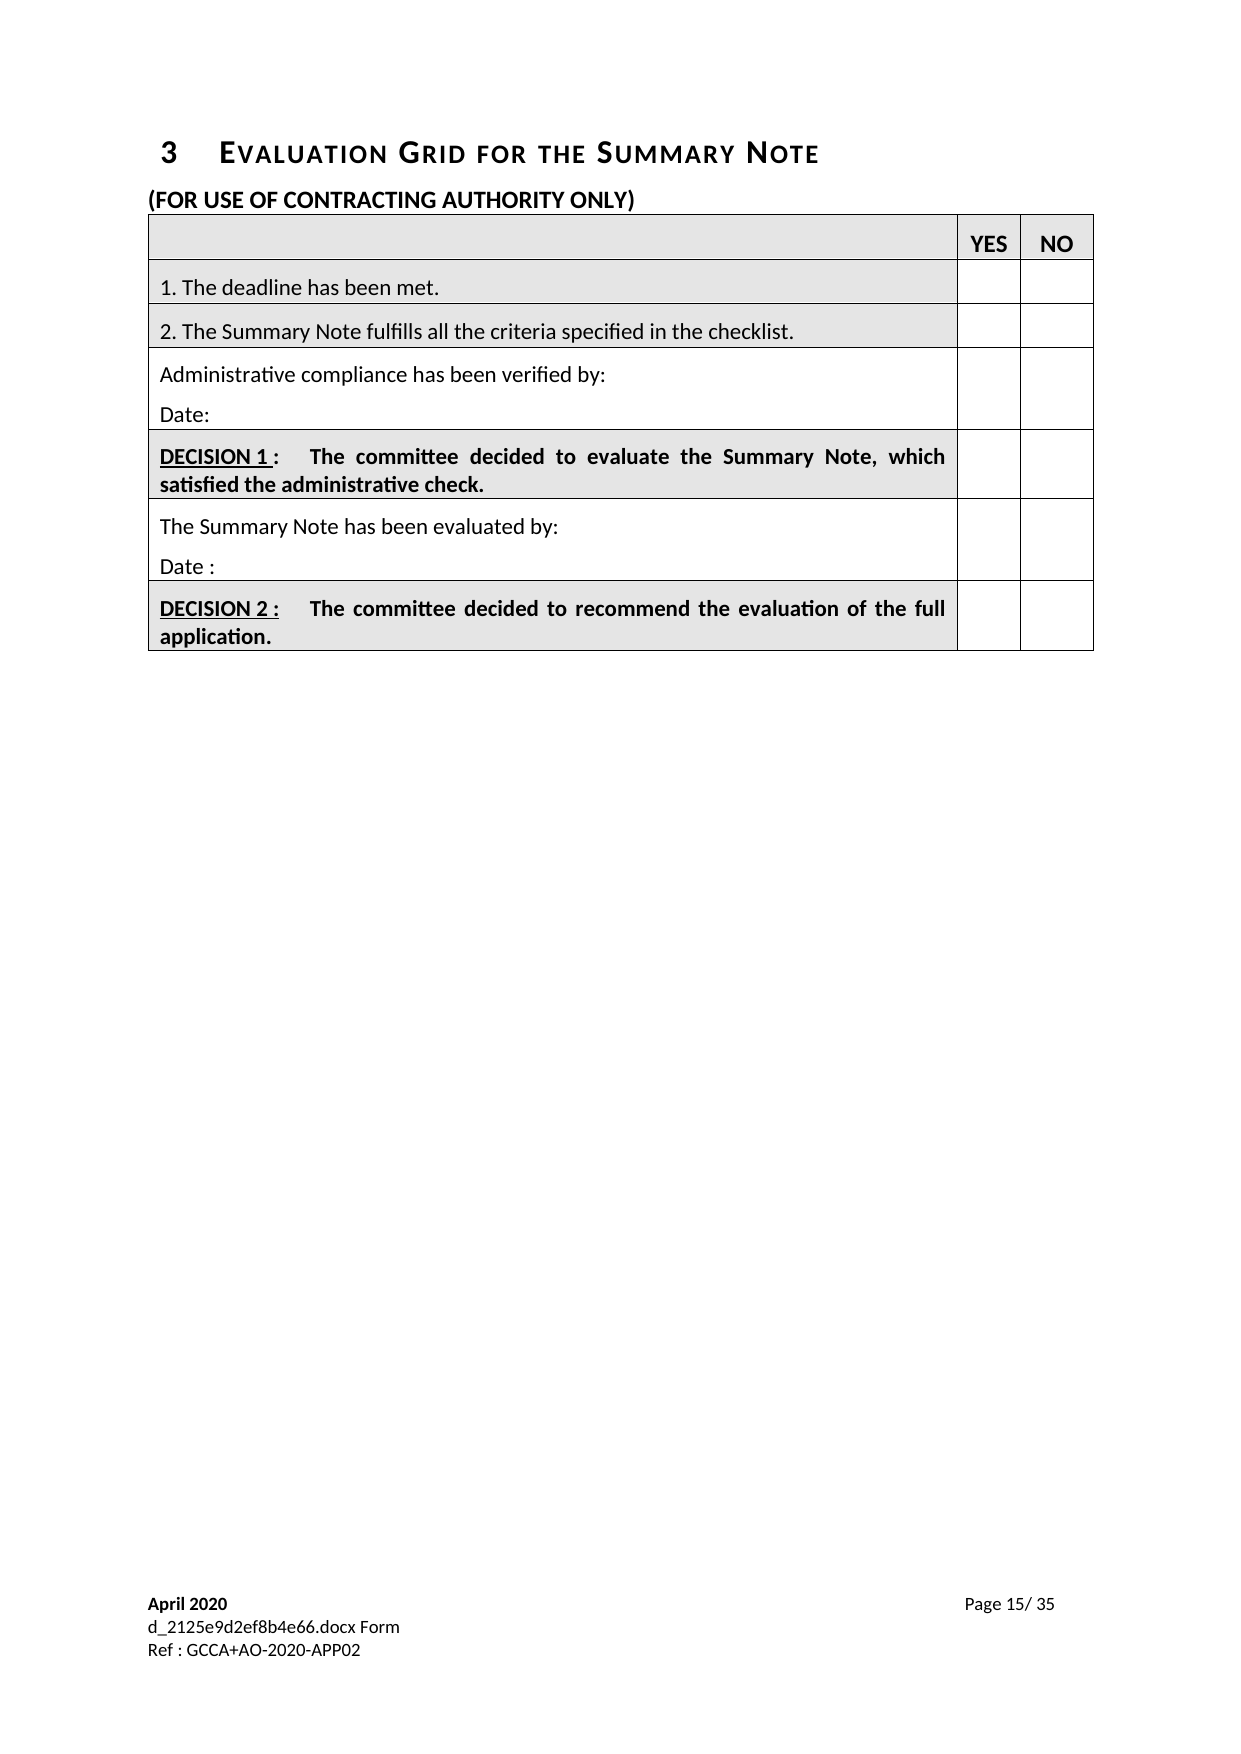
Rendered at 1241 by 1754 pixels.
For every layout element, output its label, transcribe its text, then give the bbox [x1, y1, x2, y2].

table_cell [1021, 348, 1093, 429]
table_header YES [958, 215, 1020, 258]
table_cell Administrative compliance has been verified by: Date: [149, 348, 957, 429]
table_cell DECISION 1 : The committee decided to evaluate the Summary Note, which satisfied the administrative check. [149, 430, 957, 498]
table_cell [958, 430, 1020, 498]
table_cell [1021, 430, 1093, 498]
table_cell The Summary Note has been evaluated by: Date : [149, 499, 957, 580]
table_header [149, 215, 957, 258]
table_cell [958, 304, 1020, 347]
subtitle Evaluation Grid for the Summary Note [160, 131, 1092, 171]
table_cell 2. The Summary Note fulfills all the criteria specified in the checklist. [149, 304, 957, 347]
table_cell [958, 581, 1020, 650]
table_cell 1. The deadline has been met. [149, 260, 957, 302]
text (FOR USE OF CONTRACTING AUTHORITY ONLY) [148, 184, 1092, 214]
table_header NO [1021, 215, 1093, 258]
table_cell DECISION 2 : The committee decided to recommend the evaluation of the full application. [149, 581, 957, 650]
table_cell [1021, 499, 1093, 580]
table_cell [958, 499, 1020, 580]
table_cell [958, 348, 1020, 429]
table_cell [958, 260, 1020, 302]
table_cell [1021, 304, 1093, 347]
table_cell [1021, 260, 1093, 302]
table_cell [1021, 581, 1093, 650]
